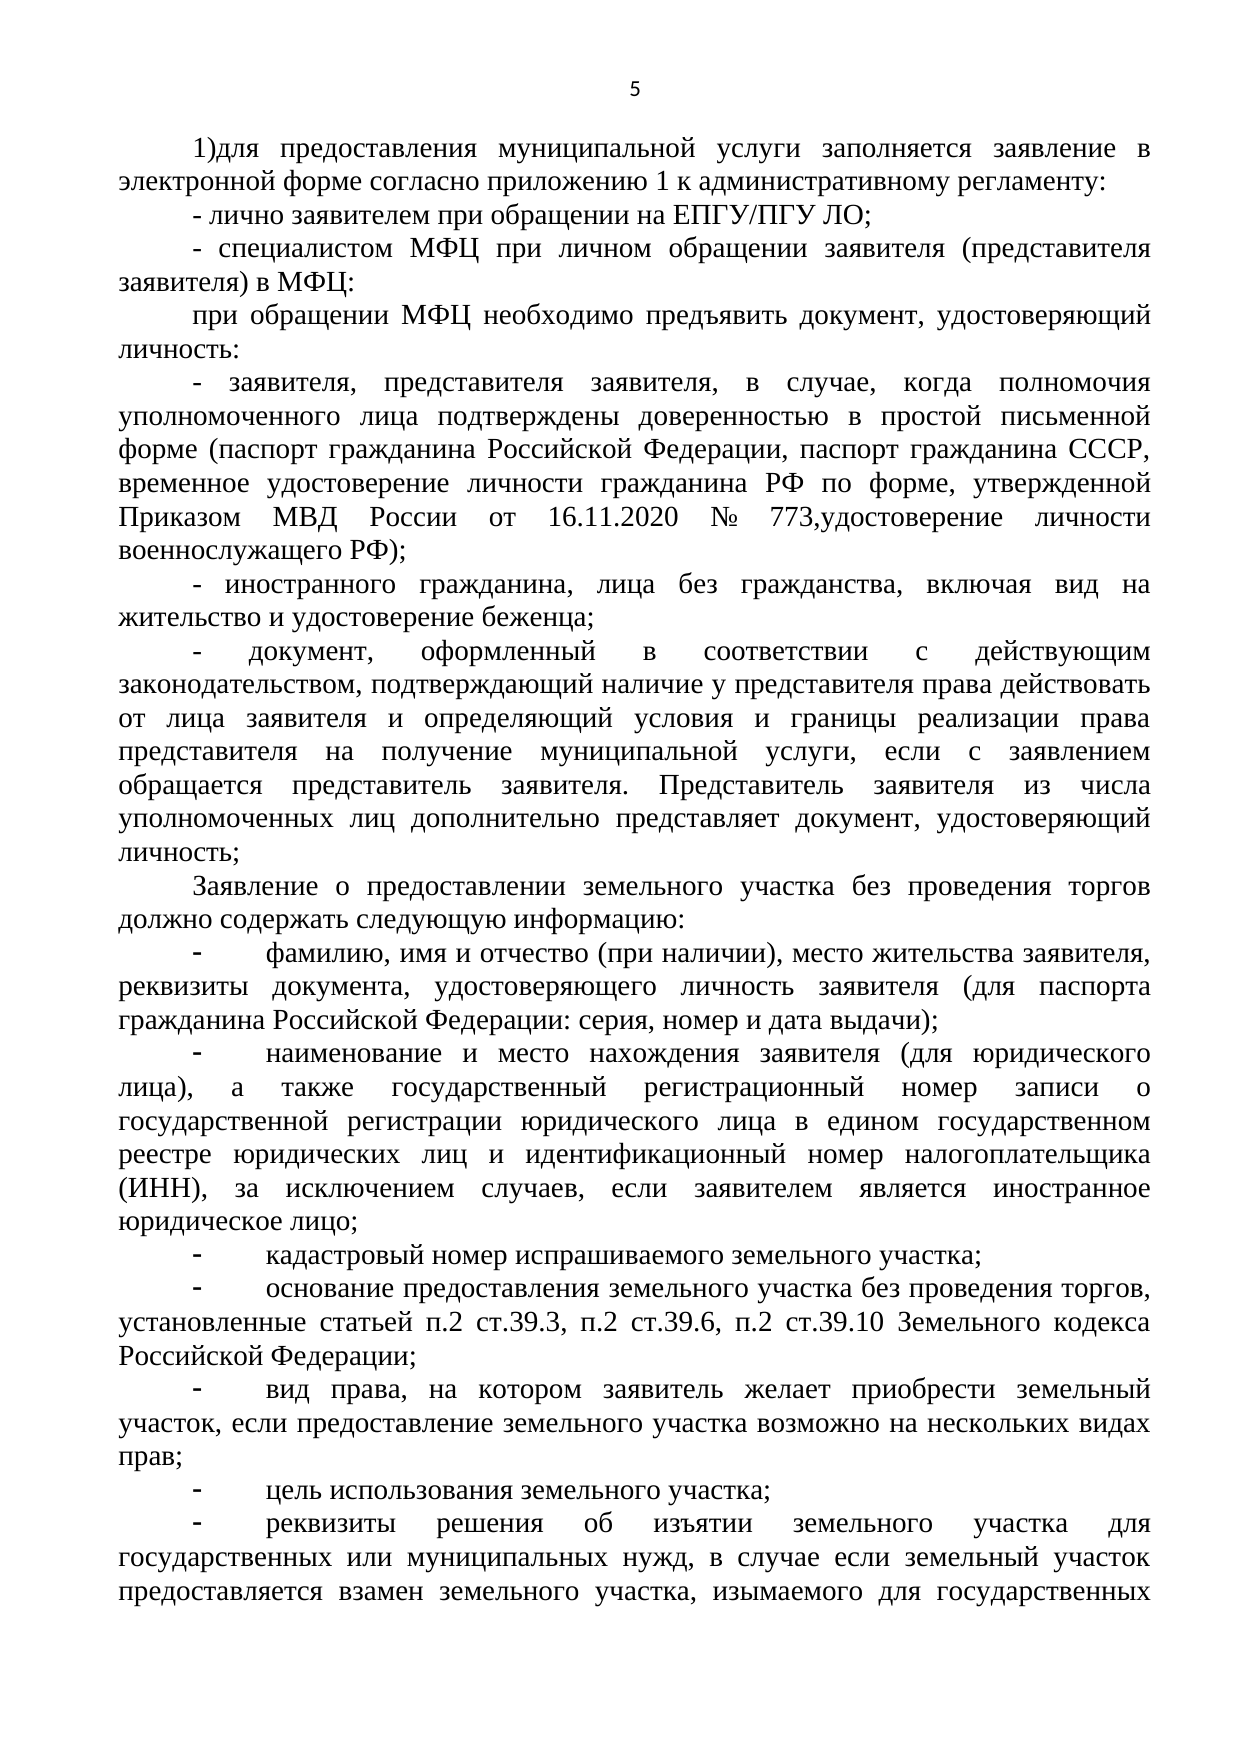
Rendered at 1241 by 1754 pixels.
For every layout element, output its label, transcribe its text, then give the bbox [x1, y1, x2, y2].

text - документ, оформленный в соответствии с действующим законодательством, подтверждающий наличие у представителя права действовать от лица заявителя и определяющий условия и границы реализации права представителя на получение муниципальной услуги, если с заявлением обращается представитель заявителя. Представитель заявителя из числа уполномоченных лиц дополнительно представляет документ, удостоверяющий личность; [118, 633, 1152, 868]
list цель использования земельного участка; [118, 1472, 1152, 1506]
list кадастровый номер испрашиваемого земельного участка; [118, 1237, 1152, 1271]
text - заявителя, представителя заявителя, в случае, когда полномочия уполномоченного лица подтверждены доверенностью в простой письменной форме (паспорт гражданина Российской Федерации, паспорт гражданина СССР, временное удостоверение личности гражданина РФ по форме, утвержденной Приказом МВД России от 16.11.2020 № 773,удостоверение личности военнослужащего РФ); [118, 364, 1152, 566]
text Заявление о предоставлении земельного участка без проведения торгов должно содержать следующую информацию: [118, 868, 1152, 935]
list наименование и место нахождения заявителя (для юридического лица), а также государственный регистрационный номер записи о государственной регистрации юридического лица в едином государственном реестре юридических лиц и идентификационный номер налогоплательщика (ИНН), за исключением случаев, если заявителем является иностранное юридическое лицо; [118, 1036, 1152, 1237]
text - иностранного гражданина, лица без гражданства, включая вид на жительство и удостоверение беженца; [118, 566, 1152, 633]
text - лично заявителем при обращении на ЕПГУ/ПГУ ЛО; [118, 197, 1152, 230]
list вид права, на котором заявитель желает приобрести земельный участок, если предоставление земельного участка возможно на нескольких видах прав; [118, 1371, 1152, 1472]
text при обращении МФЦ необходимо предъявить документ, удостоверяющий личность: [118, 297, 1152, 364]
text 1)для предоставления муниципальной услуги заполняется заявление в электронной форме согласно приложению 1 к административному регламенту: [118, 130, 1152, 197]
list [118, 1506, 1152, 1606]
text - специалистом МФЦ при личном обращении заявителя (представителя заявителя) в МФЦ: [118, 230, 1152, 297]
list основание предоставления земельного участка без проведения торгов, установленные статьей п.2 ст.39.3, п.2 ст.39.6, п.2 ст.39.10 Земельного кодекса Российской Федерации; [118, 1271, 1152, 1371]
list фамилию, имя и отчество (при наличии), место жительства заявителя, реквизиты документа, удостоверяющего личность заявителя (для паспорта гражданина Российской Федерации: серия, номер и дата выдачи); [118, 935, 1152, 1036]
